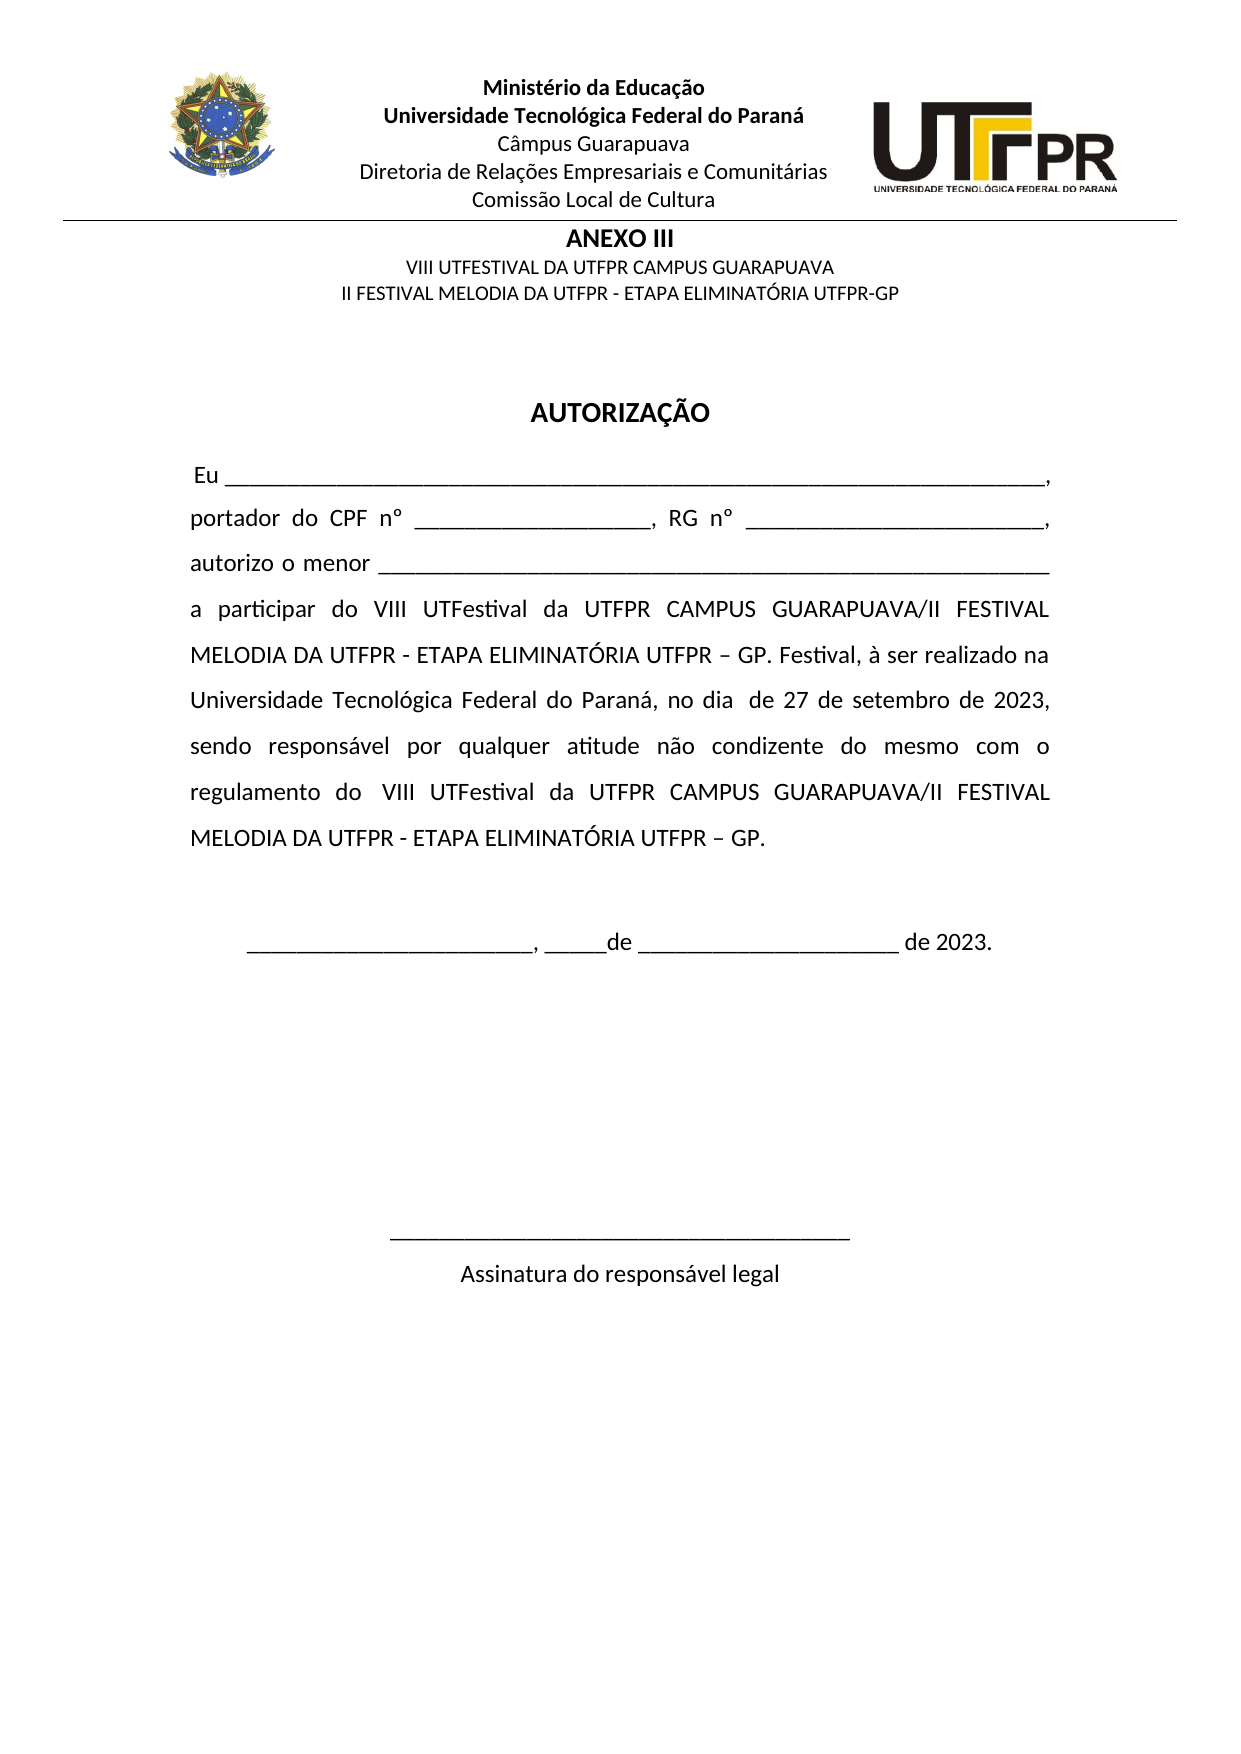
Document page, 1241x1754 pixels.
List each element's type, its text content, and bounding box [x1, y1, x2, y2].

text _______________________, _____de _____________________ de 2023. [183, 926, 1057, 956]
text ANEXO IIi [177, 221, 1063, 254]
text portador do CPF nº ___________________, RG nº ________________________, autorizo o menor ______________________________________________________ a participar do VIII UTFestival da UTFPR CAMPUS GUARAPUAVA/II FESTIVAL MELODIA DA UTFPR - ETAPA ELIMINATÓRIA UTFPR – GP. Festival, à ser realizado na Universidade Tecnológica Federal do Paraná, no dia de 27 de setembro de 2023, sendo responsável por qualquer atitude não condizente do mesmo com o regulamento do VIII UTFestival da UTFPR CAMPUS GUARAPUAVA/II FESTIVAL MELODIA DA UTFPR - ETAPA ELIMINATÓRIA UTFPR – GP. [190, 502, 1051, 852]
picture [162, 66, 278, 182]
text Assinatura do responsável legal [183, 1258, 1057, 1289]
text II FESTIVAL MELODIA DA UTFPR - ETAPA ELIMINATÓRIA UTFPR-GP [177, 280, 1063, 305]
text ANEXO IIi [177, 148, 1063, 220]
text _____________________________________ [183, 1213, 1057, 1243]
text VIII UTFESTIVAL DA UTFPR CAMPUS GUARAPUAVA [177, 254, 1063, 280]
text AUTORIZAÇÃO [177, 394, 1063, 429]
picture [873, 102, 1117, 192]
text Eu __________________________________________________________________, [183, 459, 1057, 489]
